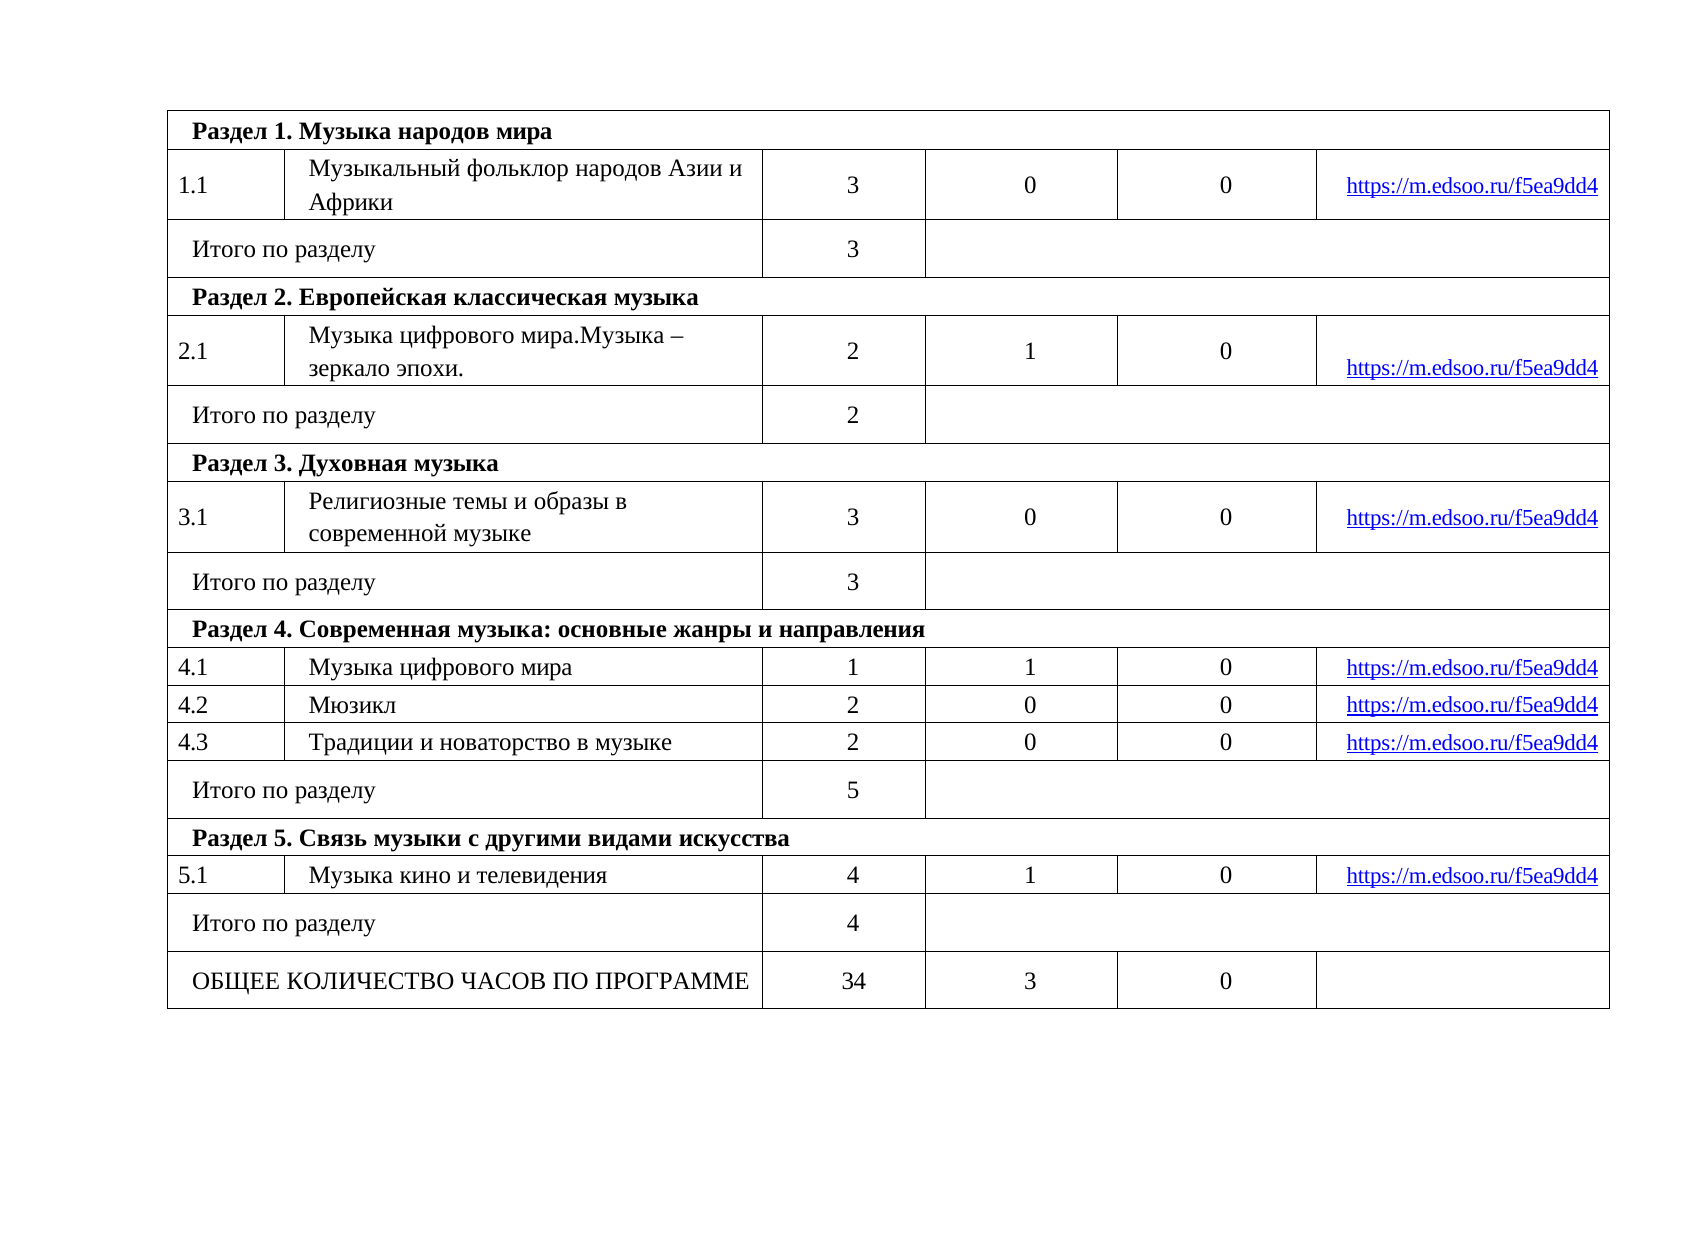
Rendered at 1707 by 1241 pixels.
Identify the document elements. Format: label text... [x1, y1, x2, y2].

table_cell 3 [763, 553, 925, 609]
table_cell [926, 220, 1609, 277]
table_cell 1.1 [168, 150, 284, 219]
table_cell https://m.edsoo.ru/f5ea9dd4 [1317, 150, 1609, 219]
table_cell https://m.edsoo.ru/f5ea9dd4 [1317, 482, 1609, 551]
table_cell 4.2 [168, 686, 284, 722]
table_cell Раздел 3. Духовная музыка [168, 444, 1609, 481]
table_cell 1 [763, 648, 925, 684]
table_cell Мюзикл [285, 686, 762, 722]
table_cell Итого по разделу [168, 220, 762, 277]
table_cell 0 [926, 686, 1117, 722]
table_cell Итого по разделу [168, 761, 762, 817]
table_cell 0 [1118, 150, 1316, 219]
table_cell 2 [763, 686, 925, 722]
table_cell 0 [1118, 316, 1316, 385]
table_cell Раздел 2. Европейская классическая музыка [168, 278, 1609, 314]
table_cell 0 [1118, 952, 1316, 1008]
table_cell 2 [763, 386, 925, 443]
table_cell 5 [763, 761, 925, 817]
table_cell https://m.edsoo.ru/f5ea9dd4 [1317, 723, 1609, 760]
table_cell Музыка кино и телевидения [285, 856, 762, 893]
table_cell 0 [926, 150, 1117, 219]
table_cell 3 [763, 220, 925, 277]
table_cell Раздел 4. Современная музыка: основные жанры и направления [168, 610, 1609, 647]
table_cell 2.1 [168, 316, 284, 385]
table_cell Традиции и новаторство в музыке [285, 723, 762, 760]
table_cell 34 [763, 952, 925, 1008]
table_cell 3 [763, 150, 925, 219]
table_cell ОБЩЕЕ КОЛИЧЕСТВО ЧАСОВ ПО ПРОГРАММЕ [168, 952, 762, 1008]
table_cell 2 [763, 316, 925, 385]
table_cell 3.1 [168, 482, 284, 551]
table_cell 1 [926, 648, 1117, 684]
table_cell 0 [926, 723, 1117, 760]
table_cell 4.3 [168, 723, 284, 760]
table_cell [926, 894, 1609, 951]
table_cell 4 [763, 856, 925, 893]
table_cell 5.1 [168, 856, 284, 893]
table_cell 0 [926, 482, 1117, 551]
table_cell Музыка цифрового мира.Музыка – зеркало эпохи. [285, 316, 762, 385]
table_cell Религиозные темы и образы в современной музыке [285, 482, 762, 551]
table_cell 0 [1118, 723, 1316, 760]
table_cell 3 [763, 482, 925, 551]
table_cell 4 [763, 894, 925, 951]
table_cell https://m.edsoo.ru/f5ea9dd4 [1317, 686, 1609, 722]
table_cell Музыкальный фольклор народов Азии и Африки [285, 150, 762, 219]
table_cell 2 [763, 723, 925, 760]
table_cell 1 [926, 316, 1117, 385]
table_cell 0 [1118, 856, 1316, 893]
table_cell https://m.edsoo.ru/f5ea9dd4 [1317, 856, 1609, 893]
table_cell [1317, 952, 1609, 1008]
table_cell 0 [1118, 686, 1316, 722]
table_header Раздел 1. Музыка народов мира [168, 111, 1609, 148]
table_cell Итого по разделу [168, 553, 762, 609]
table_cell 3 [926, 952, 1117, 1008]
table_cell Итого по разделу [168, 894, 762, 951]
table_cell https://m.edsoo.ru/f5ea9dd4 [1317, 316, 1609, 385]
table_cell [926, 761, 1609, 817]
table_cell 4.1 [168, 648, 284, 684]
table_cell Музыка цифрового мира [285, 648, 762, 684]
table_cell Раздел 5. Связь музыки с другими видами искусства [168, 819, 1609, 855]
table_cell 0 [1118, 482, 1316, 551]
table_cell Итого по разделу [168, 386, 762, 443]
table_cell [926, 386, 1609, 443]
table_cell https://m.edsoo.ru/f5ea9dd4 [1317, 648, 1609, 684]
table_cell [926, 553, 1609, 609]
table_cell 1 [926, 856, 1117, 893]
table_cell 0 [1118, 648, 1316, 684]
